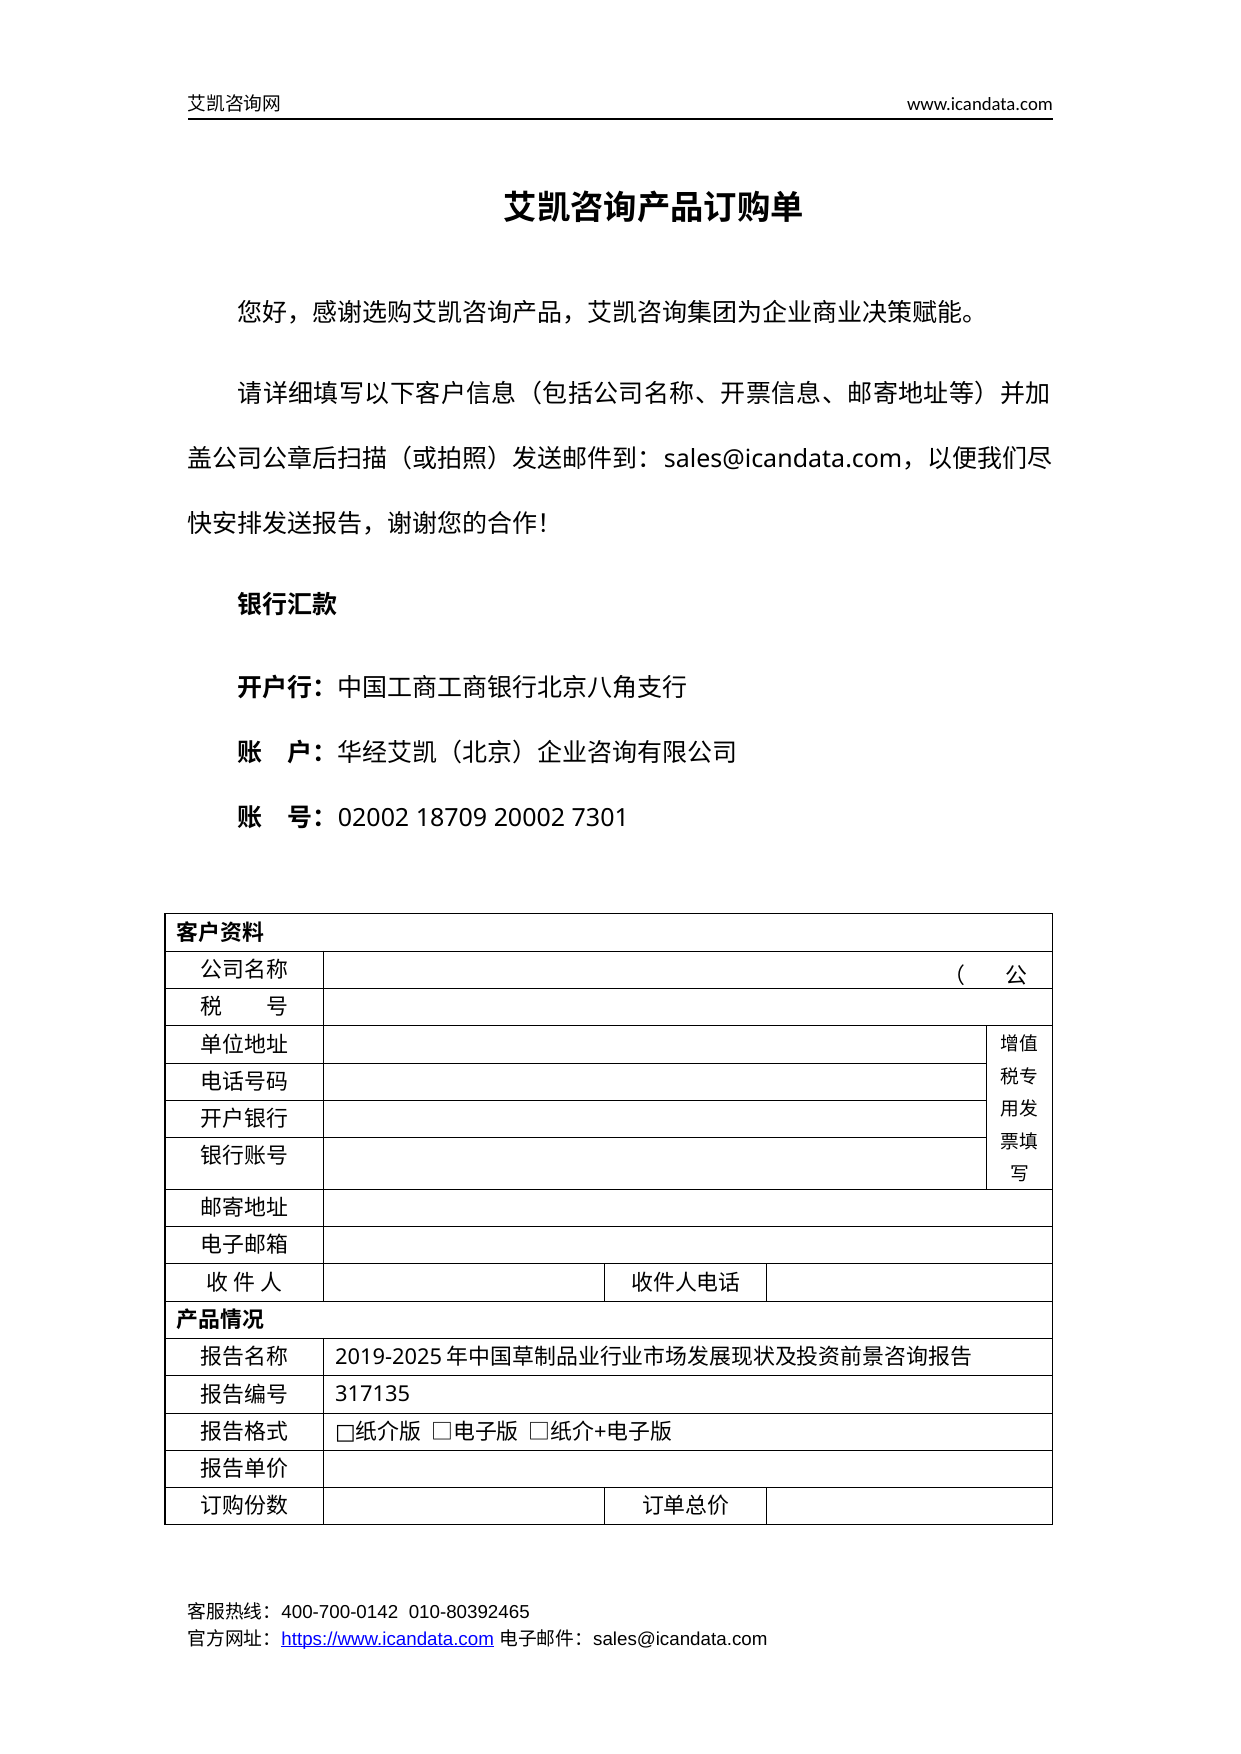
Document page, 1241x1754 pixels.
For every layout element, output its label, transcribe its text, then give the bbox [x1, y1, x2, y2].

text 银行汇款 [187, 570, 1053, 635]
table_cell 电子邮箱 [166, 1227, 323, 1263]
table_cell [324, 1451, 1052, 1487]
table_cell [324, 1026, 986, 1062]
table_cell [324, 1488, 604, 1524]
table_cell [324, 952, 1052, 988]
table_cell 产品情况 [166, 1302, 1052, 1338]
text 开户行：中国工商工商银行北京八角支行 [187, 653, 1053, 718]
table_cell [324, 1190, 1052, 1226]
table_cell 收件人电话 [605, 1264, 766, 1301]
table_cell [324, 1064, 986, 1100]
table_cell [324, 1227, 1052, 1263]
table_cell 2019-2025年中国草制品业行业市场发展现状及投资前景咨询报告 [324, 1339, 1052, 1375]
table_cell 邮寄地址 [166, 1190, 323, 1226]
table_cell 报告格式 [166, 1414, 323, 1450]
table_cell 订单总价 [605, 1488, 766, 1524]
table_cell 银行账号 [166, 1138, 323, 1189]
table_cell 报告名称 [166, 1339, 323, 1375]
text 您好，感谢选购艾凯咨询产品，艾凯咨询集团为企业商业决策赋能。 [187, 278, 1053, 343]
text 请详细填写以下客户信息（包括公司名称、开票信息、邮寄地址等）并加盖公司公章后扫描（或拍照）发送邮件到：sales@icandata.com，以便我们尽快安排发送报告，谢谢您的合作！ [187, 359, 1053, 554]
text 艾凯咨询产品订购单 [187, 172, 1053, 237]
text 账 号：02002 18709 20002 7301 [187, 783, 1053, 848]
table_cell 317135 [324, 1376, 1052, 1412]
table_cell □纸介版 □电子版 □纸介+电子版 [324, 1414, 1052, 1450]
table_cell [767, 1488, 1052, 1524]
table_cell 报告编号 [166, 1376, 323, 1412]
table_cell [324, 1101, 986, 1137]
table_header 客户资料 [166, 914, 1052, 951]
table_cell 税 号 [166, 989, 323, 1025]
text 账 户：华经艾凯（北京）企业咨询有限公司 [187, 718, 1053, 783]
table_cell 公司名称 [166, 952, 323, 988]
table_cell 电话号码 [166, 1064, 323, 1100]
table_cell 开户银行 [166, 1101, 323, 1137]
table_cell 增值税专用发票填写 [987, 1026, 1052, 1189]
table_cell [324, 1264, 604, 1301]
table_cell [324, 989, 1052, 1025]
table_cell 单位地址 [166, 1026, 323, 1062]
table_cell [767, 1264, 1052, 1301]
table_cell 收 件 人 [166, 1264, 323, 1301]
table_cell 订购份数 [166, 1488, 323, 1524]
table_cell 报告单价 [166, 1451, 323, 1487]
table_cell [324, 1138, 986, 1189]
